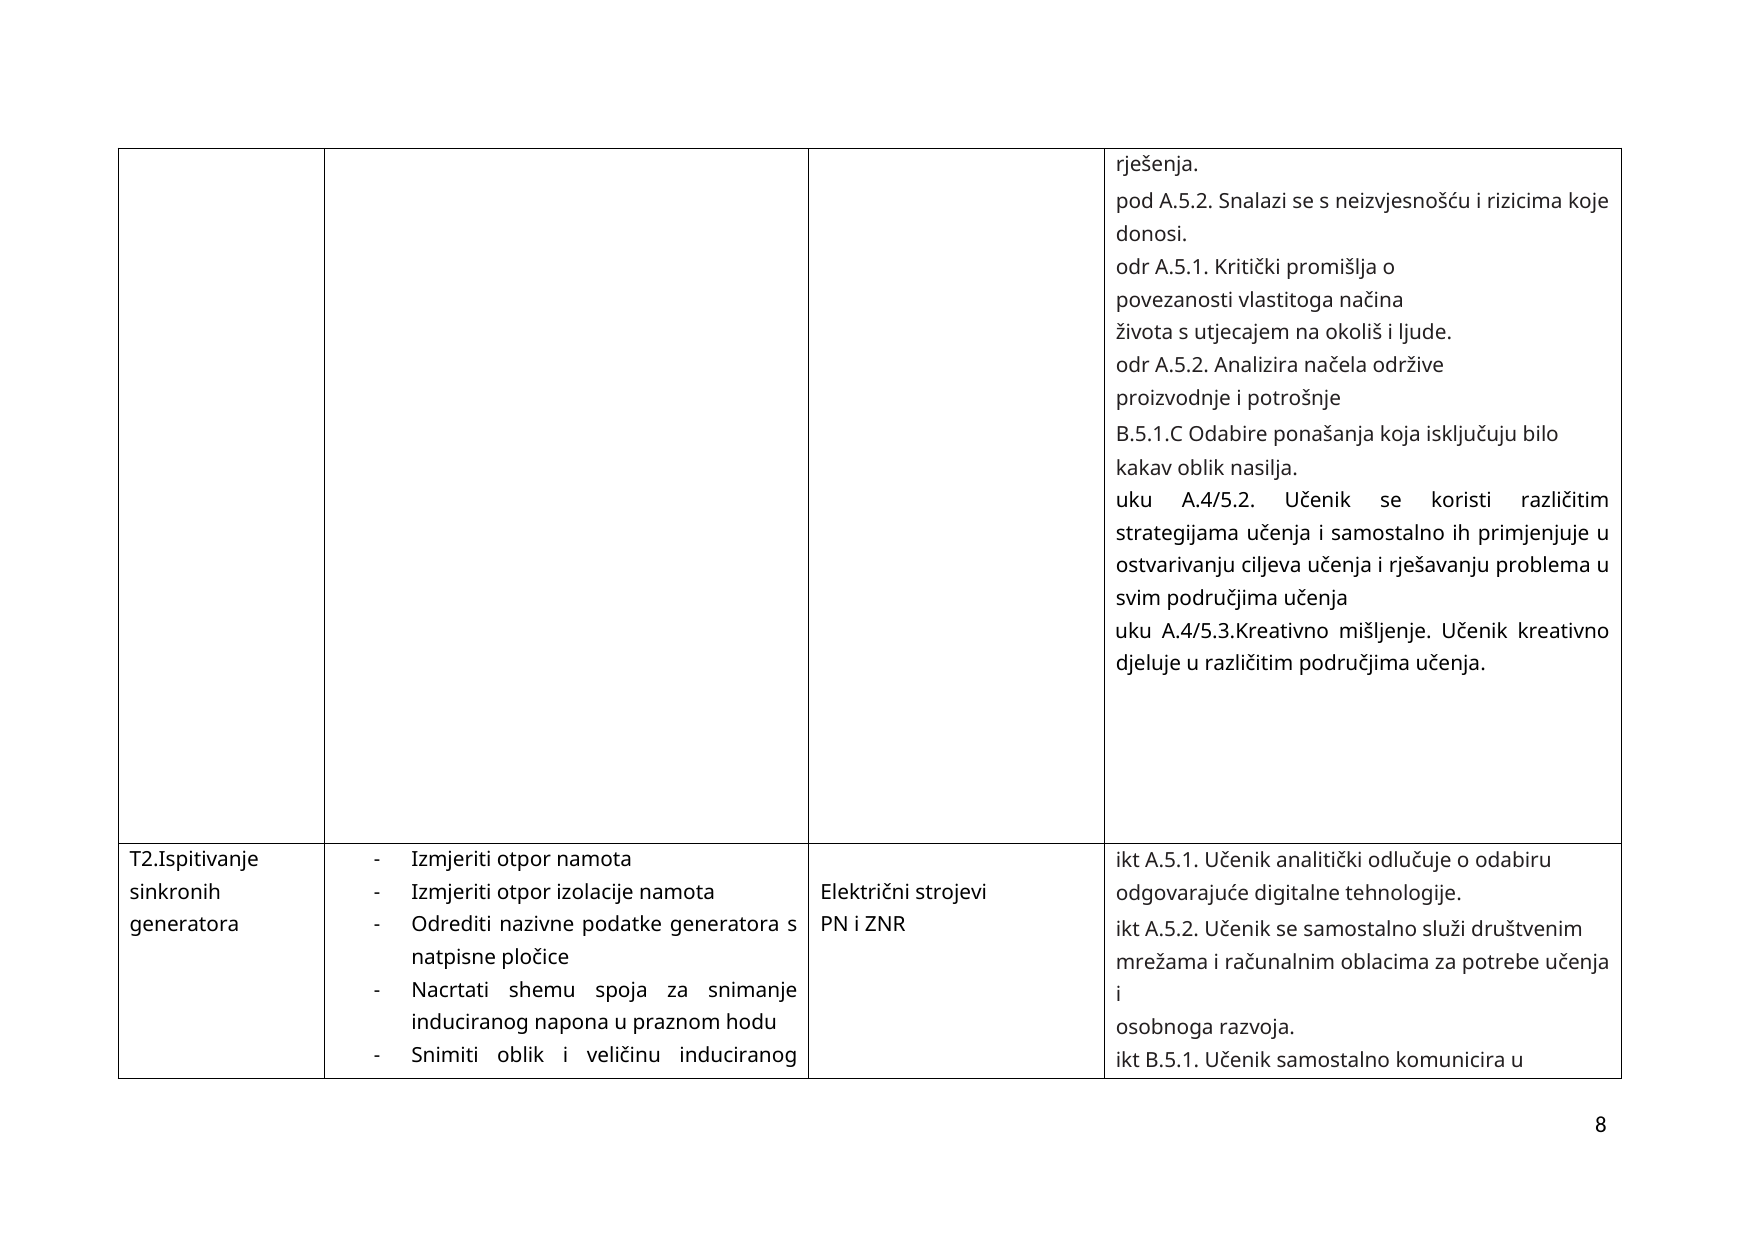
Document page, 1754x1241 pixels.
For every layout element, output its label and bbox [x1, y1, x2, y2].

table_cell [119, 149, 324, 843]
table_cell [119, 844, 324, 1078]
table_cell [325, 844, 808, 1078]
table_cell [1105, 844, 1621, 1078]
table_cell [809, 844, 1104, 1078]
table_cell [1105, 149, 1621, 843]
table_cell [809, 149, 1104, 843]
table_cell [325, 149, 808, 843]
